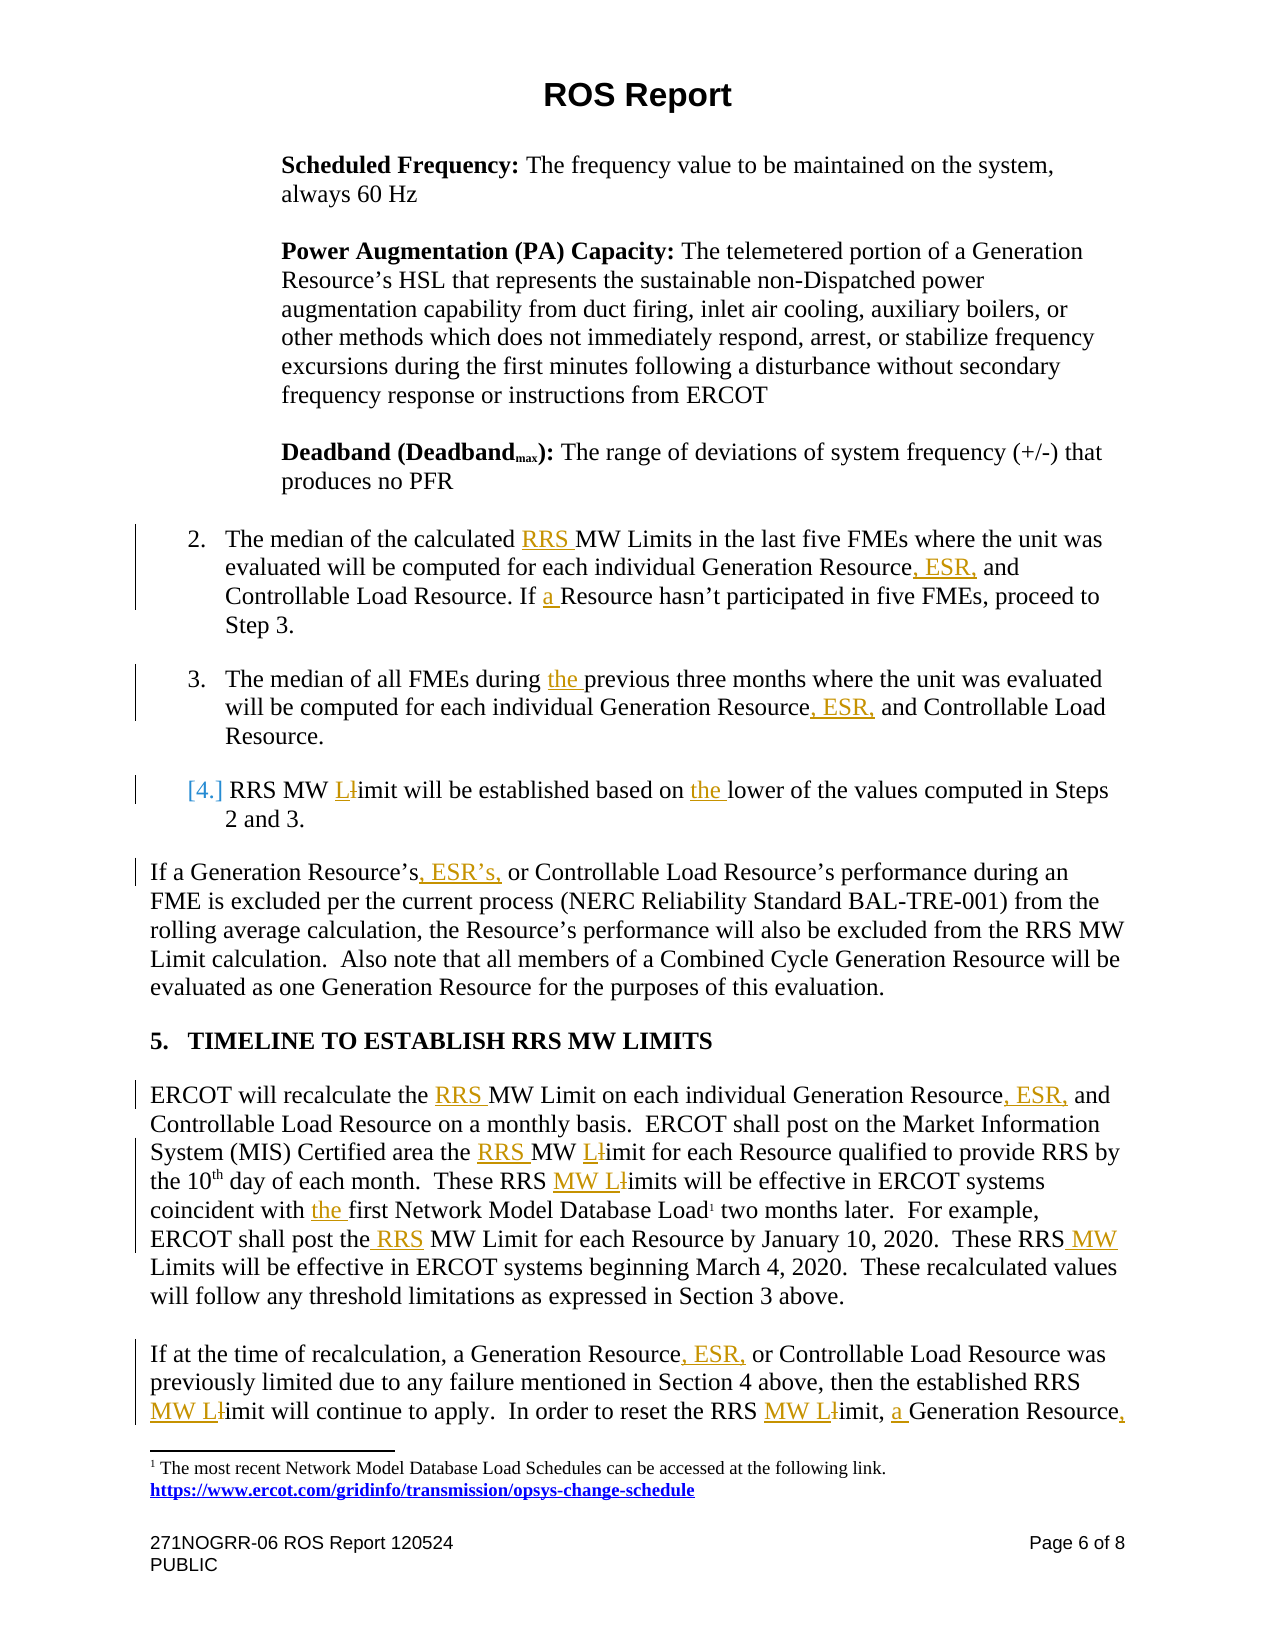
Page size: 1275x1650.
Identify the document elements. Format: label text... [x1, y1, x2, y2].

list The median of the calculated MW Limits in the last five FMEs where the unit was evaluated will be computed for each individual Generation Resource and Controllable Load Resource. If Resource hasn’t participated in five FMEs, proceed to Step 3. [187, 524, 1125, 639]
text ERCOT will recalculate the MW Limit on each individual Generation Resource and Controllable Load Resource on a monthly basis. ERCOT shall post on the Market Information System (MIS) Certified area the MW imit for each Resource qualified to provide RRS by the 10th day of each month. These RRS imits will be effective in ERCOT systems coincident with first Network Model Database Load two months later. For example, ERCOT shall post the MW Limit for each Resource by January 10, 2020. These RRS Limits will be effective in ERCOT systems beginning March 4, 2020. These recalculated values will follow any threshold limitations as expressed in Section 3 above. [150, 1080, 1125, 1310]
text If a Generation Resource’s or Controllable Load Resource’s performance during an FME is excluded per the current process (NERC Reliability Standard BAL-TRE-001) from the rolling average calculation, the Resource’s performance will also be excluded from the RRS MW Limit calculation. Also note that all members of a Combined Cycle Generation Resource will be evaluated as one Generation Resource for the purposes of this evaluation. [150, 857, 1125, 1001]
text Power Augmentation (PA) Capacity: The telemetered portion of a Generation Resource’s HSL that represents the sustainable non-Dispatched power augmentation capability from duct firing, inlet air cooling, auxiliary boilers, or other methods which does not immediately respond, arrest, or stabilize frequency excursions during the first minutes following a disturbance without secondary frequency response or instructions from ERCOT [281, 236, 1125, 409]
text Deadband (Deadbandmax): The range of deviations of system frequency (+/-) that produces no PFR [281, 437, 1125, 495]
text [150, 1339, 1125, 1425]
subtitle 5. Timeline to Establish RRS MW Limits [150, 1026, 1125, 1055]
text Scheduled Frequency: The frequency value to be maintained on the system, always 60 Hz [281, 150, 1125, 207]
list The median of all FMEs during previous three months where the unit was evaluated will be computed for each individual Generation Resource and Controllable Load Resource. [187, 664, 1125, 750]
list RRS MW imit will be established based on lower of the values computed in Steps 2 and 3. [187, 775, 1125, 832]
